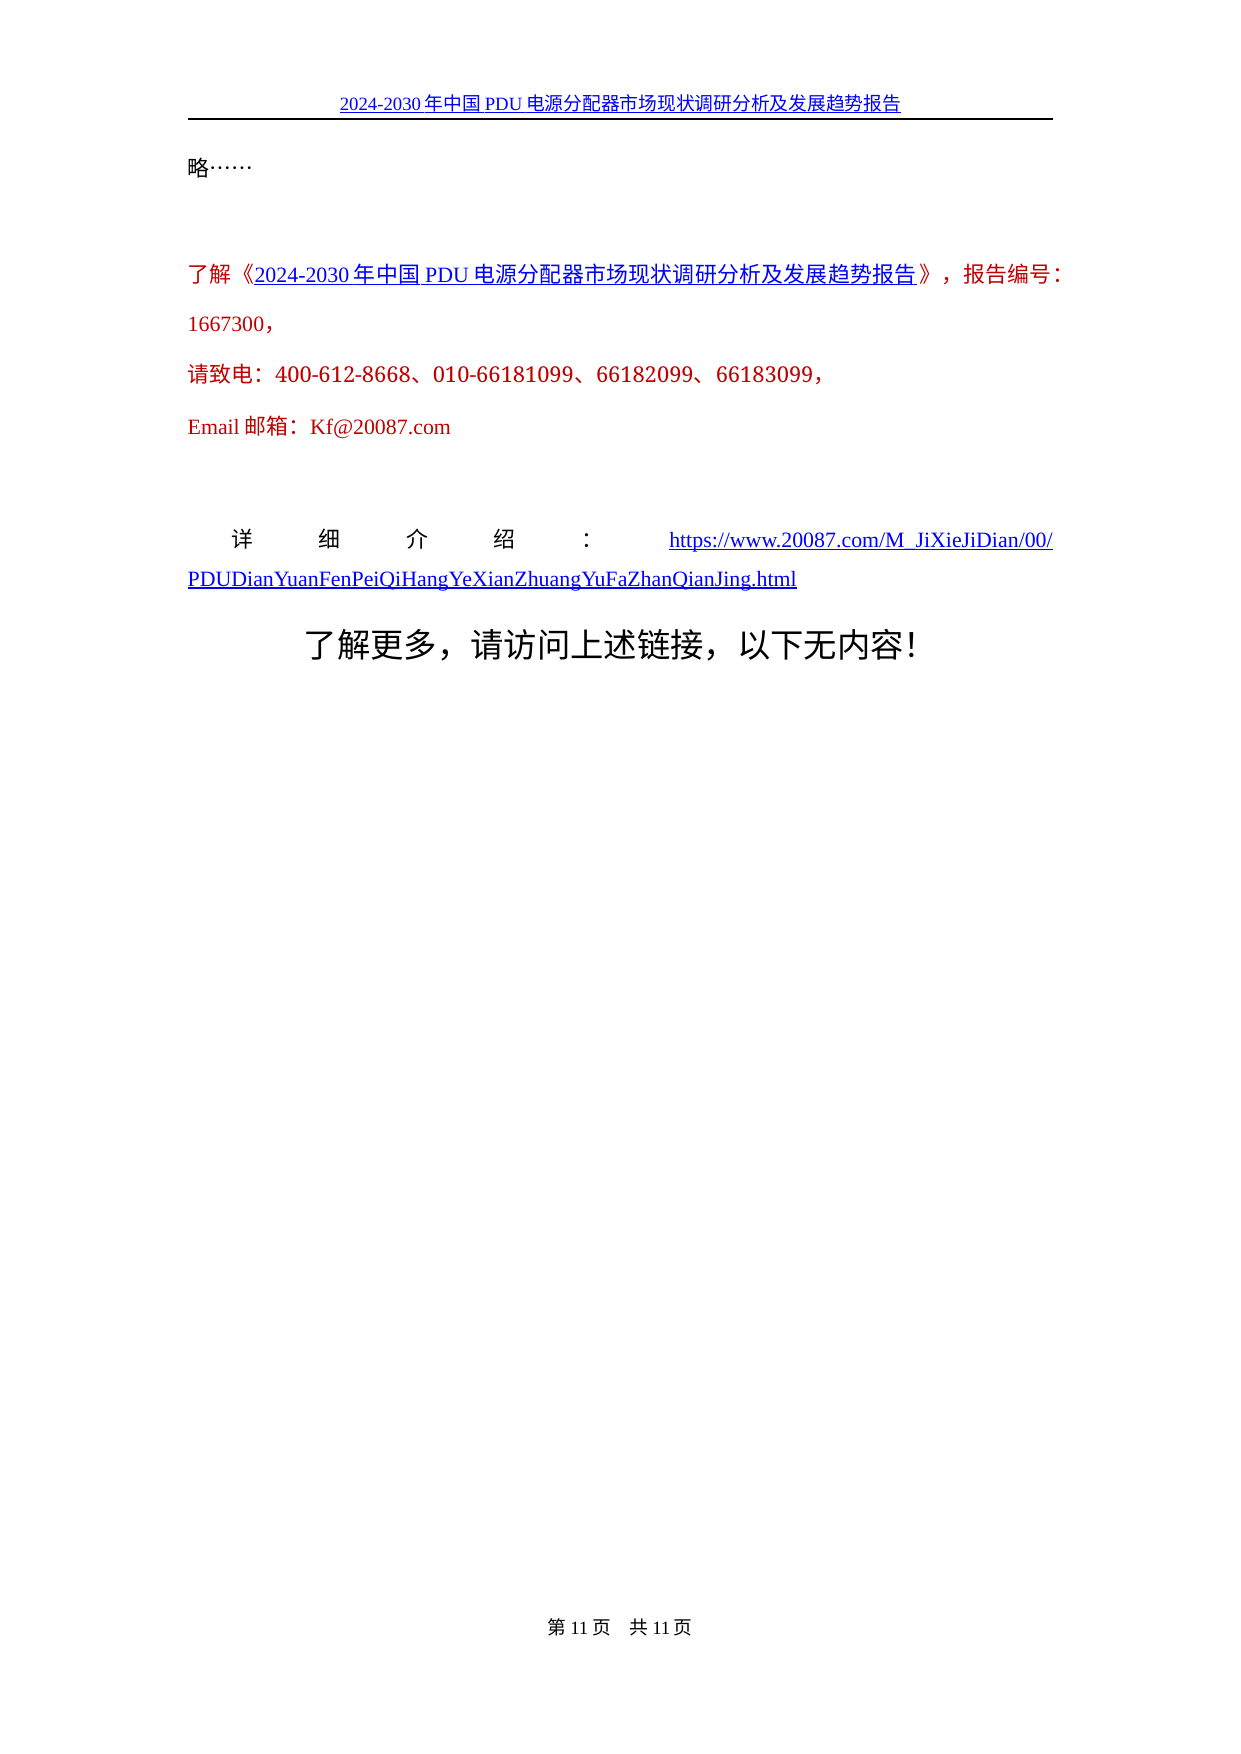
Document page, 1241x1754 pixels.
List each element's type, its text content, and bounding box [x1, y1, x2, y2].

text 请致电：400-612-8668、010-66181099、66182099、66183099， [187, 357, 1053, 389]
text 了解《2024-2030年中国PDU电源分配器市场现状调研分析及发展趋势报告》，报告编号：1667300， [187, 257, 1053, 338]
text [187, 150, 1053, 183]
title 了解更多，请访问上述链接，以下无内容！ [187, 610, 1053, 675]
text 详细介绍：https://www.20087.com/M_JiXieJiDian/00/PDUDianYuanFenPeiQiHangYeXianZhuangYuFaZhanQianJing.html [187, 521, 1053, 594]
text Email邮箱：Kf@20087.com [187, 408, 1053, 441]
